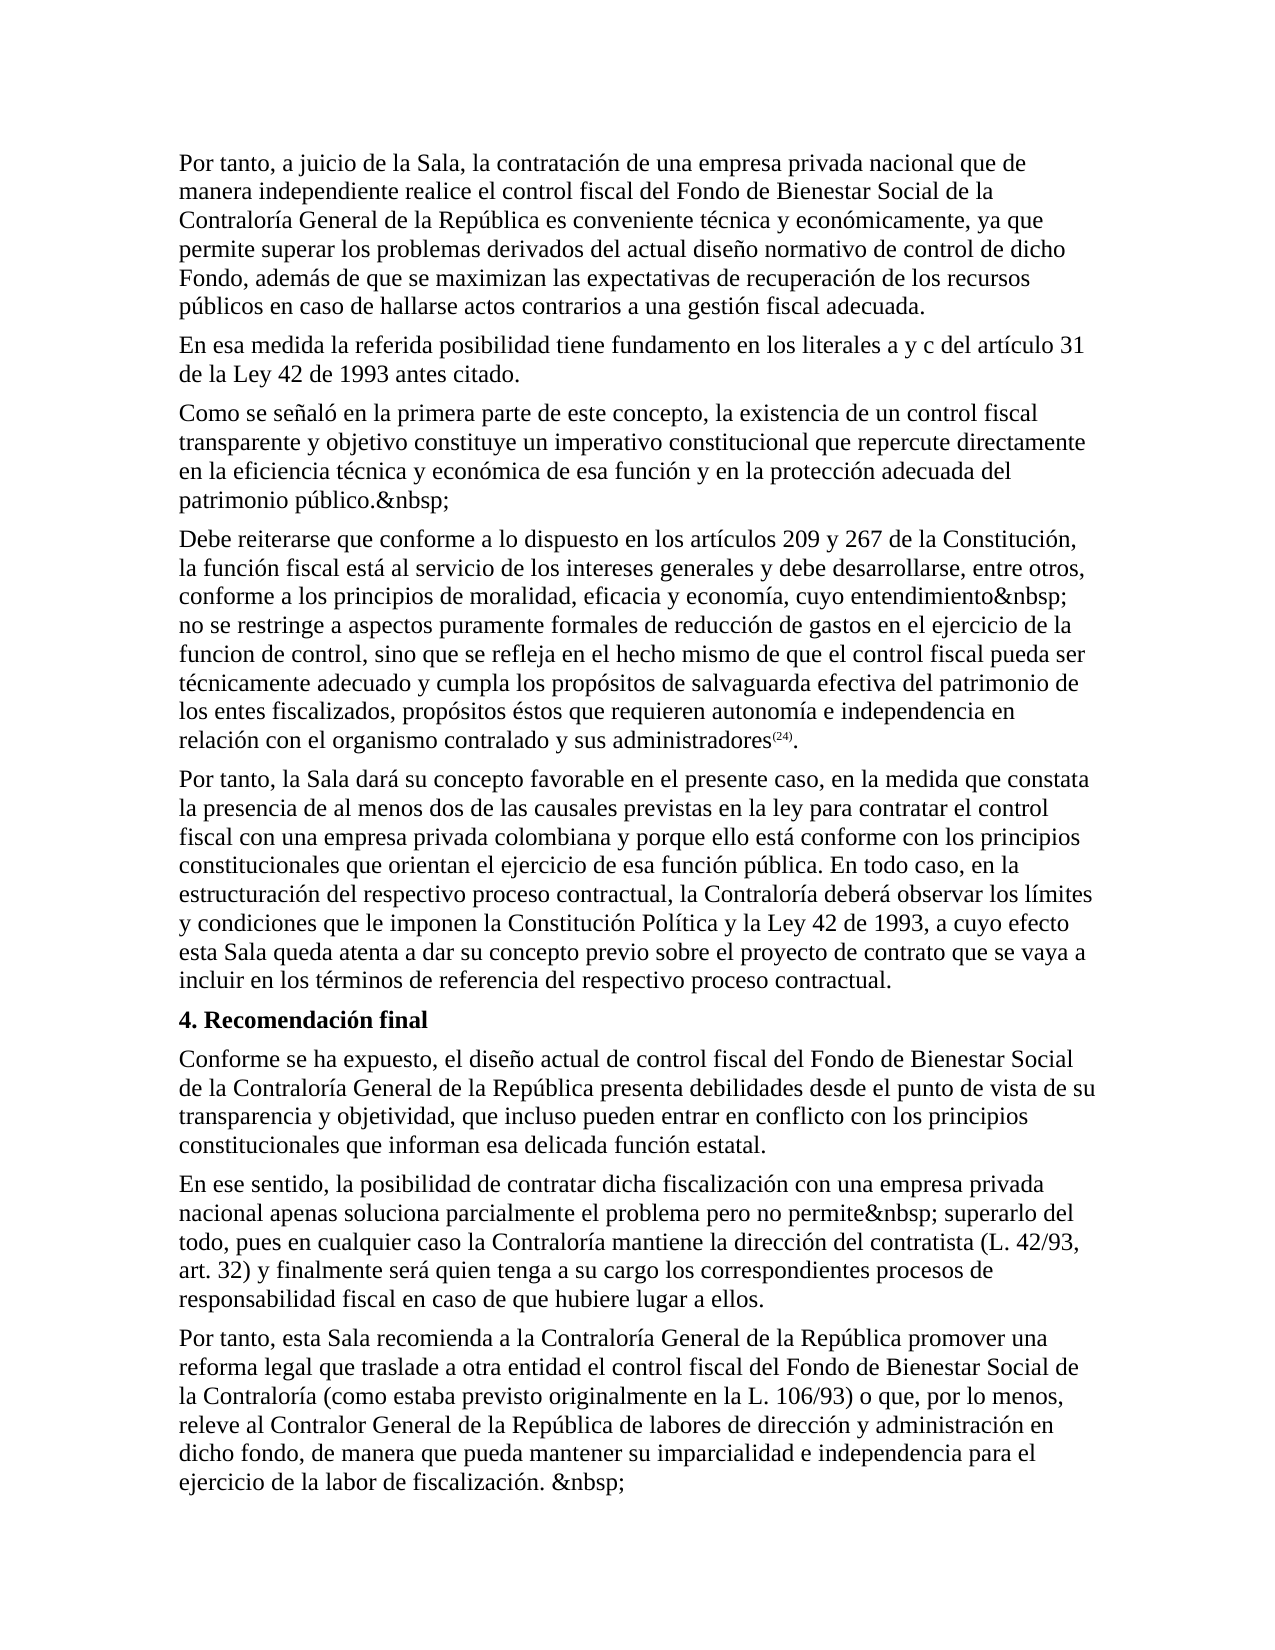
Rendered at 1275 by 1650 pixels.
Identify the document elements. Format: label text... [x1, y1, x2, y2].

text En ese sentido, la posibilidad de contratar dicha fiscalización con una empresa privada nacional apenas soluciona parcialmente el problema pero no permite&nbsp; superarlo del todo, pues en cualquier caso la Contraloría mantiene la dirección del contratista (L. 42/93, art. 32) y finalmente será quien tenga a su cargo los correspondientes procesos de responsabilidad fiscal en caso de que hubiere lugar a ellos. [179, 1169, 1096, 1313]
text Por tanto, la Sala dará su concepto favorable en el presente caso, en la medida que constata la presencia de al menos dos de las causales previstas en la ley para contratar el control fiscal con una empresa privada colombiana y porque ello está conforme con los principios constitucionales que orientan el ejercicio de esa función pública. En todo caso, en la estructuración del respectivo proceso contractual, la Contraloría deberá observar los límites y condiciones que le imponen la Constitución Política y la Ley 42 de 1993, a cuyo efecto esta Sala queda atenta a dar su concepto previo sobre el proyecto de contrato que se vaya a incluir en los términos de referencia del respectivo proceso contractual. [179, 764, 1096, 994]
text Por tanto, esta Sala recomienda a la Contraloría General de la República promover una reforma legal que traslade a otra entidad el control fiscal del Fondo de Bienestar Social de la Contraloría (como estaba previsto originalmente en la L. 106/93) o que, por lo menos, releve al Contralor General de la República de labores de dirección y administración en dicho fondo, de manera que pueda mantener su imparcialidad e independencia para el ejercicio de la labor de fiscalización. &nbsp; [179, 1323, 1096, 1496]
text Por tanto, a juicio de la Sala, la contratación de una empresa privada nacional que de manera independiente realice el control fiscal del Fondo de Bienestar Social de la Contraloría General de la República es conveniente técnica y económicamente, ya que permite superar los problemas derivados del actual diseño normativo de control de dicho Fondo, además de que se maximizan las expectativas de recuperación de los recursos públicos en caso de hallarse actos contrarios a una gestión fiscal adecuada. [179, 148, 1096, 320]
text En esa medida la referida posibilidad tiene fundamento en los literales a y c del artículo 31 de la Ley 42 de 1993 antes citado. [179, 331, 1096, 388]
text Debe reiterarse que conforme a lo dispuesto en los artículos 209 y 267 de la Constitución, la función fiscal está al servicio de los intereses generales y debe desarrollarse, entre otros, conforme a los principios de moralidad, eficacia y economía, cuyo entendimiento&nbsp; no se restringe a aspectos puramente formales de reducción de gastos en el ejercicio de la funcion de control, sino que se refleja en el hecho mismo de que el control fiscal pueda ser técnicamente adecuado y cumpla los propósitos de salvaguarda efectiva del patrimonio de los entes fiscalizados, propósitos éstos que requieren autonomía e independencia en relación con el organismo contralado y sus administradores(24). [179, 524, 1096, 754]
text Conforme se ha expuesto, el diseño actual de control fiscal del Fondo de Bienestar Social de la Contraloría General de la República presenta debilidades desde el punto de vista de su transparencia y objetividad, que incluso pueden entrar en conflicto con los principios constitucionales que informan esa delicada función estatal. [179, 1044, 1096, 1159]
text Como se señaló en la primera parte de este concepto, la existencia de un control fiscal transparente y objetivo constituye un imperativo constitucional que repercute directamente en la eficiencia técnica y económica de esa función y en la protección adecuada del patrimonio público.&nbsp; [179, 398, 1096, 513]
text 4. Recomendación final [179, 1005, 1096, 1033]
